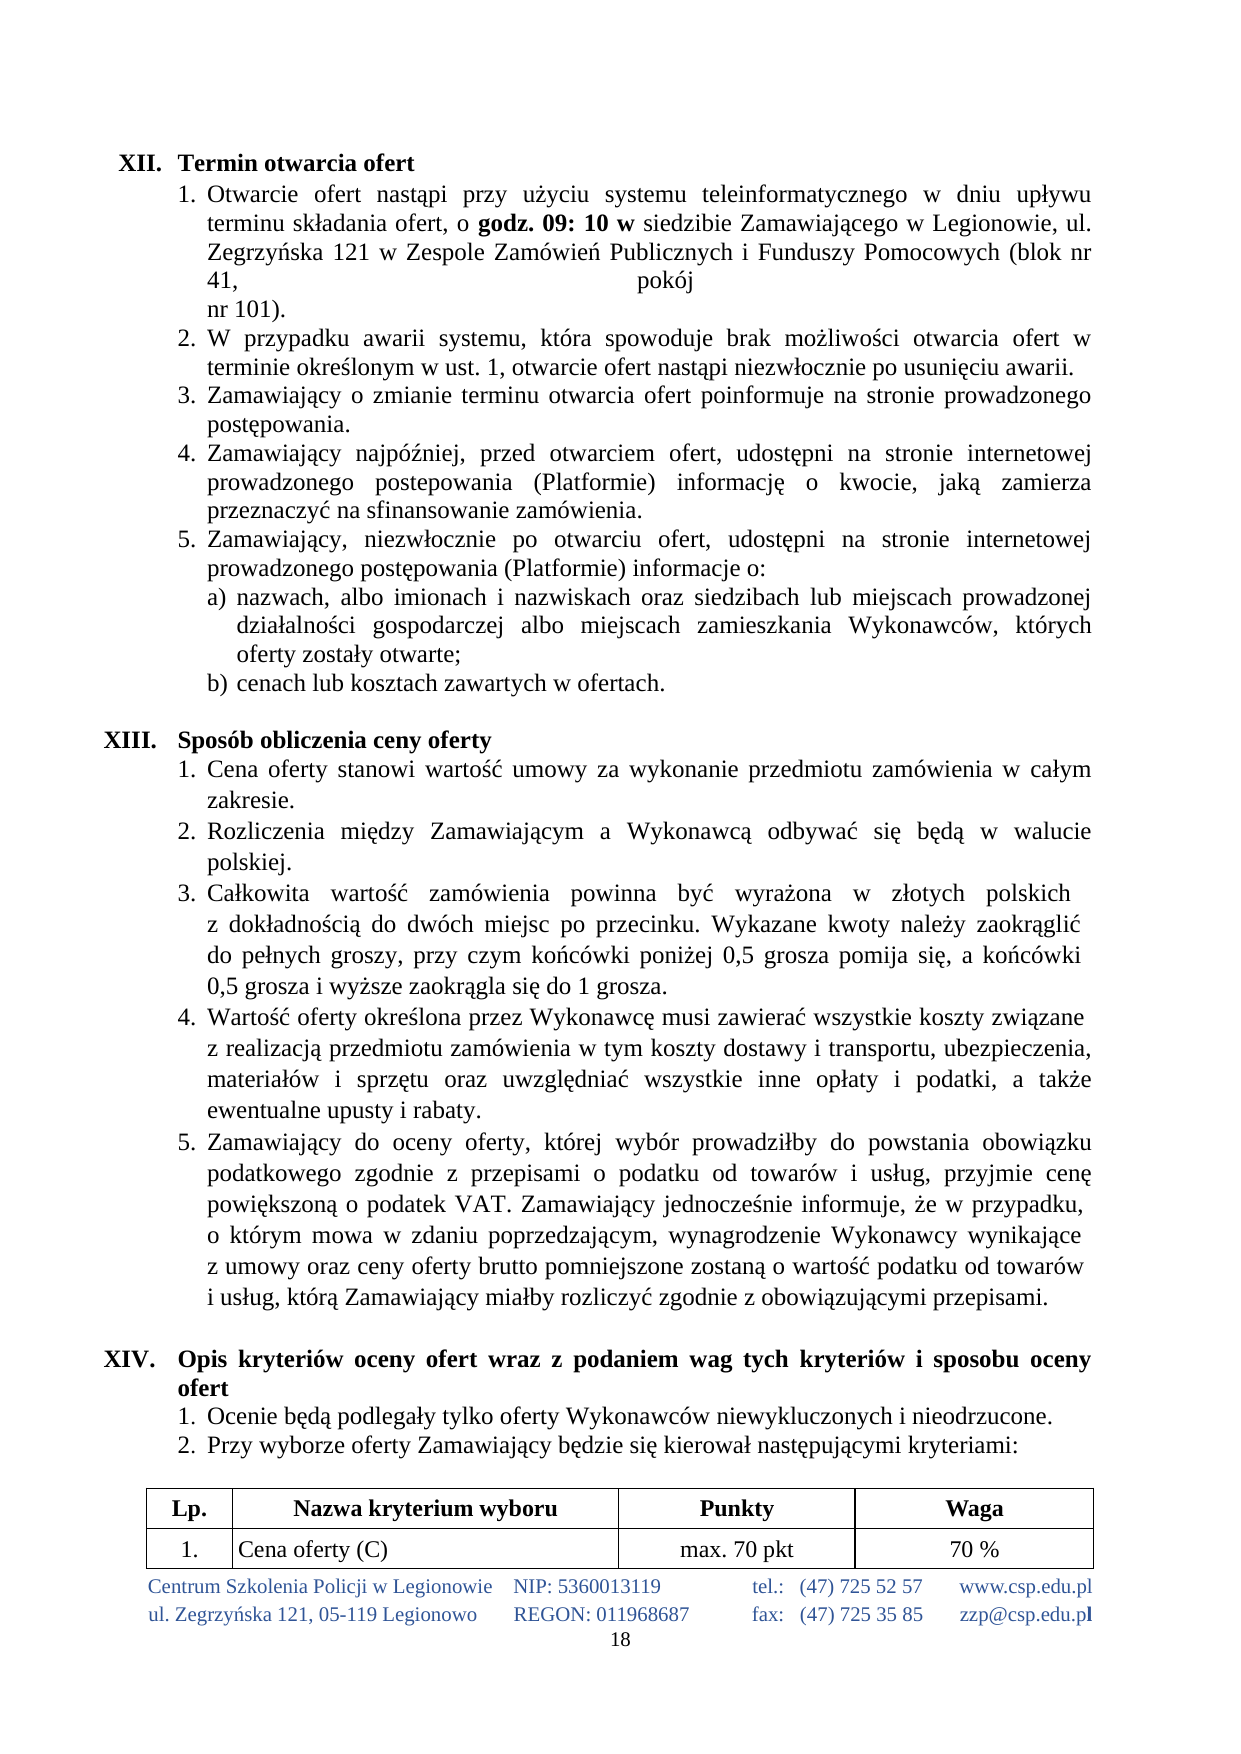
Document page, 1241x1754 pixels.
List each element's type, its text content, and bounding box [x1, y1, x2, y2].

text XIV. Opis kryteriów oceny ofert wraz z podaniem wag tych kryteriów i sposobu oceny ofert [103, 1344, 1092, 1401]
list Ocenie będą podlegały tylko oferty Wykonawców niewykluczonych i nieodrzucone. [177, 1401, 1092, 1430]
table_cell 1. [147, 1529, 232, 1568]
list Całkowita wartość zamówienia powinna być wyrażona w złotych polskich z dokładnością do dwóch miejsc po przecinku. Wykazane kwoty należy zaokrąglić do pełnych groszy, przy czym końcówki poniżej 0,5 grosza pomija się, a końcówki 0,5 grosza i wyższe zaokrągla się do 1 grosza. [177, 878, 1092, 1000]
list nazwach, albo imionach i nazwiskach oraz siedzibach lub miejscach prowadzonej działalności gospodarczej albo miejscach zamieszkania Wykonawców, których oferty zostały otwarte; [207, 582, 1092, 668]
list Otwarcie ofert nastąpi przy użyciu systemu teleinformatycznego w dniu upływu terminu składania ofert, o godz. 09: 10 w siedzibie Zamawiającego w Legionowie, ul. Zegrzyńska 121 w Zespole Zamówień Publicznych i Funduszy Pomocowych (blok nr 41, pokój nr 101). [177, 179, 1092, 323]
table_header Lp. [147, 1489, 232, 1528]
table_header Punkty [619, 1489, 854, 1528]
list Zamawiający najpóźniej, przed otwarciem ofert, udostępni na stronie internetowej prowadzonego postepowania (Platformie) informację o kwocie, jaką zamierza przeznaczyć na sfinansowanie zamówienia. [177, 438, 1092, 524]
list Wartość oferty określona przez Wykonawcę musi zawierać wszystkie koszty związane z realizacją przedmiotu zamówienia w tym koszty dostawy i transportu, ubezpieczenia, materiałów i sprzętu oraz uwzględniać wszystkie inne opłaty i podatki, a także ewentualne upusty i rabaty. [177, 1002, 1092, 1124]
table_cell Cena oferty (C) [233, 1529, 618, 1568]
list W przypadku awarii systemu, która spowoduje brak możliwości otwarcia ofert w terminie określonym w ust. 1, otwarcie ofert nastąpi niezwłocznie po usunięciu awarii. [177, 323, 1092, 380]
table_cell 70 % [856, 1529, 1093, 1568]
text XIII. Sposób obliczenia ceny oferty [103, 725, 1092, 754]
list Zamawiający, niezwłocznie po otwarciu ofert, udostępni na stronie internetowej prowadzonego postępowania (Platformie) informacje o: [177, 524, 1092, 582]
list Cena oferty stanowi wartość umowy za wykonanie przedmiotu zamówienia w całym zakresie. [177, 754, 1092, 814]
list Zamawiający do oceny oferty, której wybór prowadziłby do powstania obowiązku podatkowego zgodnie z przepisami o podatku od towarów i usług, przyjmie cenę powiększoną o podatek VAT. Zamawiający jednocześnie informuje, że w przypadku, o którym mowa w zdaniu poprzedzającym, wynagrodzenie Wykonawcy wynikające z umowy oraz ceny oferty brutto pomniejszone zostaną o wartość podatku od towarów i usług, którą Zamawiający miałby rozliczyć zgodnie z obowiązującymi przepisami. [177, 1127, 1092, 1311]
table_header Nazwa kryterium wyboru [233, 1489, 618, 1528]
table_header Waga [856, 1489, 1093, 1528]
list cenach lub kosztach zawartych w ofertach. [207, 668, 1092, 697]
list Rozliczenia między Zamawiającym a Wykonawcą odbywać się będą w walucie polskiej. [177, 816, 1092, 876]
list Przy wyborze oferty Zamawiający będzie się kierował następującymi kryteriami: [177, 1430, 1092, 1459]
list Zamawiający o zmianie terminu otwarcia ofert poinformuje na stronie prowadzonego postępowania. [177, 380, 1092, 438]
text XII. Termin otwarcia ofert [118, 148, 1092, 176]
table_cell max. 70 pkt [619, 1529, 854, 1568]
